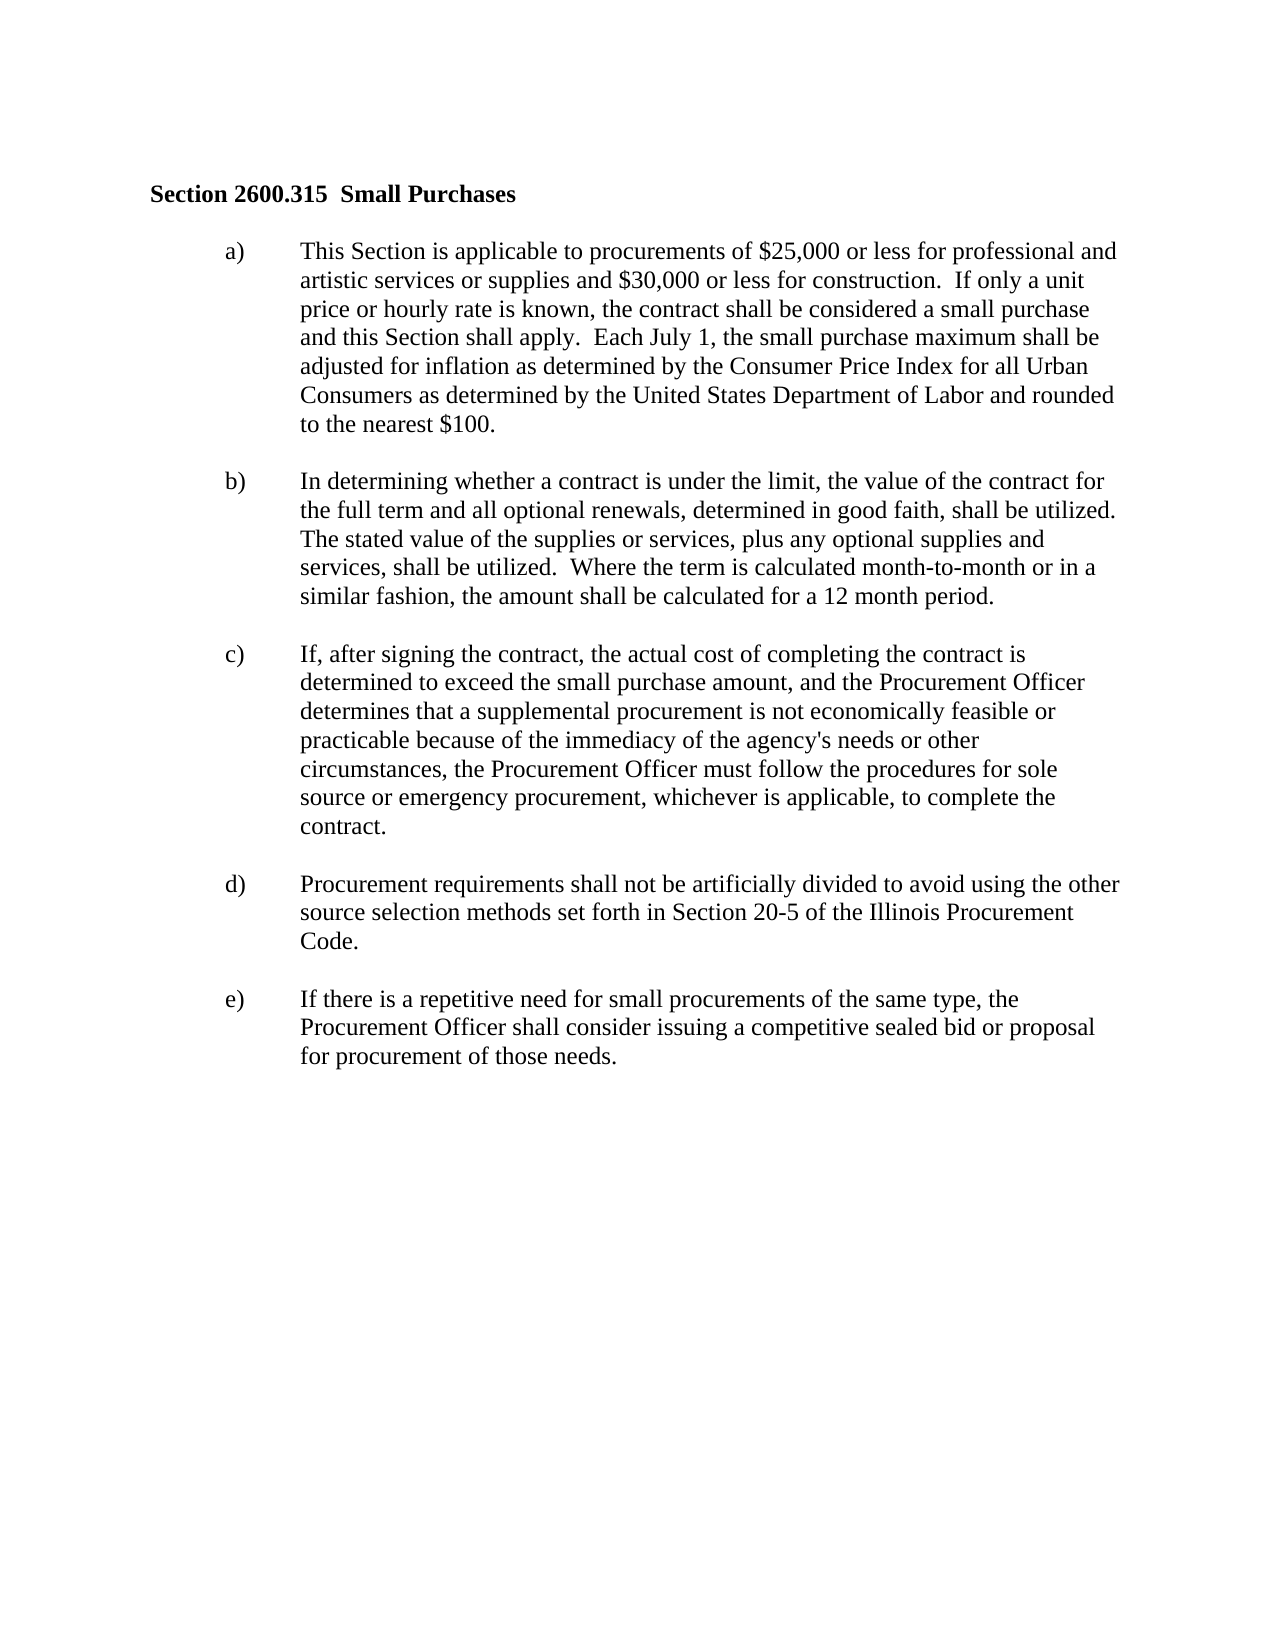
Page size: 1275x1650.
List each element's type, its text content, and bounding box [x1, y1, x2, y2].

text e) If there is a repetitive need for small procurements of the same type, the Procurement Officer shall consider issuing a competitive sealed bid or proposal for procurement of those needs. [225, 984, 1125, 1070]
text a) This Section is applicable to procurements of $25,000 or less for professional and artistic services or supplies and $30,000 or less for construction. If only a unit price or hourly rate is known, the contract shall be considered a small purchase and this Section shall apply. Each July 1, the small purchase maximum shall be adjusted for inflation as determined by the Consumer Price Index for all Urban Consumers as determined by the United States Department of Labor and rounded to the nearest $100. [225, 236, 1125, 437]
text c) If, after signing the contract, the actual cost of completing the contract is determined to exceed the small purchase amount, and the Procurement Officer determines that a supplemental procurement is not economically feasible or practicable because of the immediacy of the agency's needs or other circumstances, the Procurement Officer must follow the procedures for sole source or emergency procurement, whichever is applicable, to complete the contract. [225, 639, 1125, 840]
text Section 2600.315 Small Purchases [150, 179, 1125, 207]
text b) In determining whether a contract is under the limit, the value of the contract for the full term and all optional renewals, determined in good faith, shall be utilized. The stated value of the supplies or services, plus any optional supplies and services, shall be utilized. Where the term is calculated month-to-month or in a similar fashion, the amount shall be calculated for a 12 month period. [225, 466, 1125, 610]
text d) Procurement requirements shall not be artificially divided to avoid using the other source selection methods set forth in Section 20-5 of the Illinois Procurement Code. [225, 869, 1125, 955]
